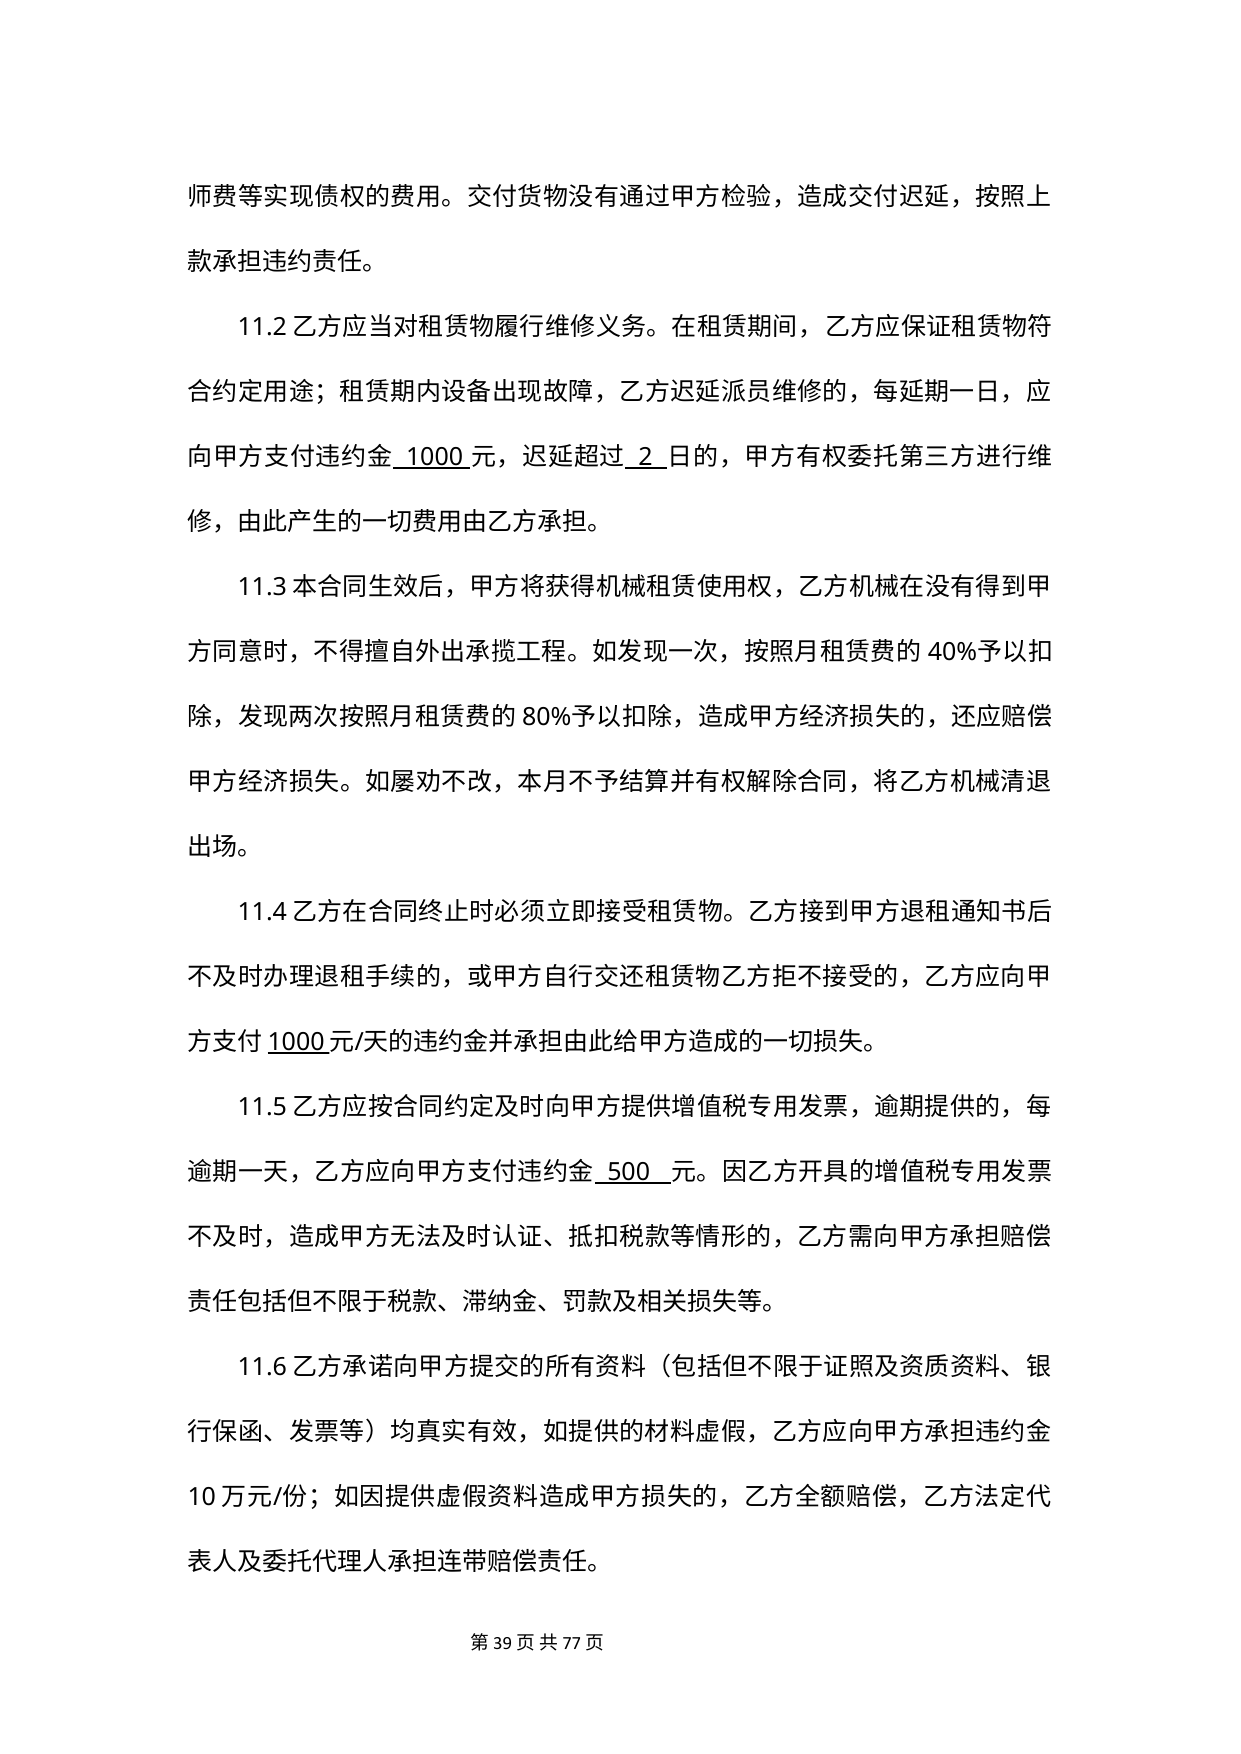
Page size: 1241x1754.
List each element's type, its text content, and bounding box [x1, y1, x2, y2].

text 11.5乙方应按合同约定及时向甲方提供增值税专用发票，逾期提供的，每逾期一天，乙方应向甲方支付违约金 500 元。因乙方开具的增值税专用发票不及时，造成甲方无法及时认证、抵扣税款等情形的，乙方需向甲方承担赔偿责任包括但不限于税款、滞纳金、罚款及相关损失等。 [187, 1072, 1053, 1332]
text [187, 162, 1053, 292]
text 11.6乙方承诺向甲方提交的所有资料（包括但不限于证照及资质资料、银行保函、发票等）均真实有效，如提供的材料虚假，乙方应向甲方承担违约金10万元/份；如因提供虚假资料造成甲方损失的，乙方全额赔偿，乙方法定代表人及委托代理人承担连带赔偿责任。 [187, 1332, 1053, 1592]
text 11.2乙方应当对租赁物履行维修义务。在租赁期间，乙方应保证租赁物符合约定用途；租赁期内设备出现故障，乙方迟延派员维修的，每延期一日，应向甲方支付违约金 1000 元，迟延超过 2 日的，甲方有权委托第三方进行维修，由此产生的一切费用由乙方承担。 [187, 292, 1053, 552]
text 11.4乙方在合同终止时必须立即接受租赁物。乙方接到甲方退租通知书后不及时办理退租手续的，或甲方自行交还租赁物乙方拒不接受的，乙方应向甲方支付1000元/天的违约金并承担由此给甲方造成的一切损失。 [187, 877, 1053, 1072]
text 11.3本合同生效后，甲方将获得机械租赁使用权，乙方机械在没有得到甲方同意时，不得擅自外出承揽工程。如发现一次，按照月租赁费的40%予以扣除，发现两次按照月租赁费的80%予以扣除，造成甲方经济损失的，还应赔偿甲方经济损失。如屡劝不改，本月不予结算并有权解除合同，将乙方机械清退出场。 [187, 552, 1053, 877]
